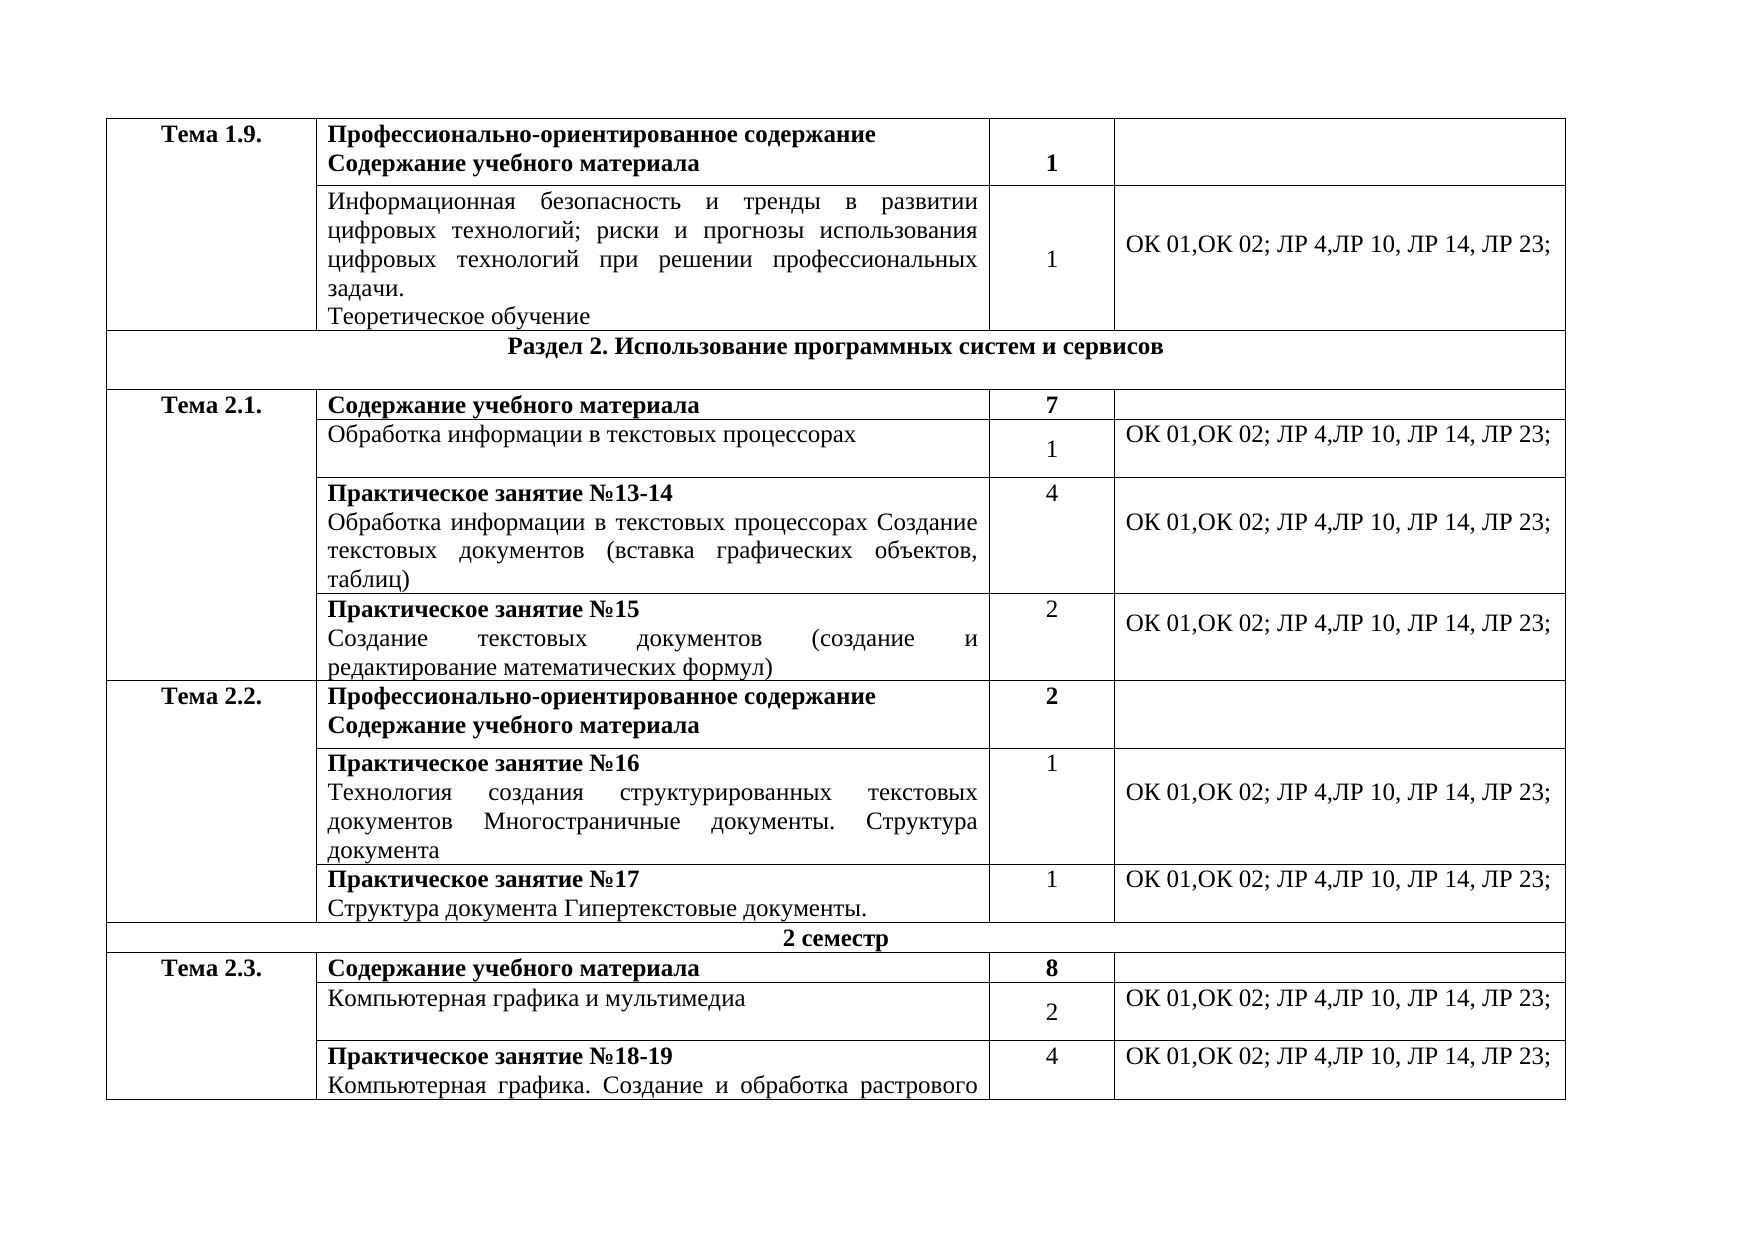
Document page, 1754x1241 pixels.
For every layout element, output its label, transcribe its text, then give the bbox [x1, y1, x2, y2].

table_cell Тема 2.1. [107, 390, 316, 680]
table_cell Тема 2.2. [107, 681, 316, 922]
table_cell Практическое занятие №16 Технология создания структурированных текстовых документов Многостраничные документы. Структура документа [317, 749, 989, 863]
table_cell ОК 01,ОК 02; ЛР 4,ЛР 10, ЛР 14, ЛР 23; [1115, 749, 1565, 863]
table_cell Обработка информации в текстовых процессорах [317, 420, 989, 477]
table_cell 4 [990, 478, 1114, 593]
table_cell ОК 01,ОК 02; ЛР 4,ЛР 10, ЛР 14, ЛР 23; [1115, 186, 1565, 330]
table_cell Профессионально-ориентированное содержание Содержание учебного материала [317, 681, 989, 747]
table_cell 2 семестр [107, 923, 1565, 952]
table_cell Тема 1.9. [107, 119, 316, 330]
table_cell Содержание учебного материала [317, 953, 989, 982]
table_cell 7 [990, 390, 1114, 418]
table_cell ОК 01,ОК 02; ЛР 4,ЛР 10, ЛР 14, ЛР 23; [1115, 983, 1565, 1040]
table_cell 8 [990, 953, 1114, 982]
table_cell Содержание учебного материала [317, 390, 989, 418]
table_cell 1 [990, 865, 1114, 922]
table_cell Компьютерная графика и мультимедиа [317, 983, 989, 1040]
table_cell 2 [990, 983, 1114, 1040]
table_cell 1 [990, 749, 1114, 863]
table_cell 2 [990, 681, 1114, 747]
table_cell Практическое занятие №13-14 Обработка информации в текстовых процессорах Создание текстовых документов (вставка графических объектов, таблиц) [317, 478, 989, 593]
table_cell 4 [990, 1041, 1114, 1099]
table_cell 1 [990, 420, 1114, 477]
table_cell Раздел 2. Использование программных систем и сервисов [107, 331, 1565, 389]
table_cell ОК 01,ОК 02; ЛР 4,ЛР 10, ЛР 14, ЛР 23; [1115, 420, 1565, 477]
table_cell 1 [990, 119, 1114, 185]
table_cell ОК 01,ОК 02; ЛР 4,ЛР 10, ЛР 14, ЛР 23; [1115, 478, 1565, 593]
table_cell [1115, 953, 1565, 982]
table_cell Информационная безопасность и тренды в развитии цифровых технологий; риски и прогнозы использования цифровых технологий при решении профессиональных задачи. Теоретическое обучение [317, 186, 989, 330]
table_cell Практическое занятие №17 Структура документа Гипертекстовые документы. [317, 865, 989, 922]
table_cell [1115, 119, 1565, 185]
table_cell 2 [990, 594, 1114, 680]
table_cell 1 [990, 186, 1114, 330]
table_cell Тема 2.3. [107, 953, 316, 1099]
table_cell Практическое занятие №15 Создание текстовых документов (создание и редактирование математических формул) [317, 594, 989, 680]
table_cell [1115, 1041, 1565, 1099]
table_cell Профессионально-ориентированное содержание Содержание учебного материала [317, 119, 989, 185]
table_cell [317, 1041, 989, 1099]
table_cell ОК 01,ОК 02; ЛР 4,ЛР 10, ЛР 14, ЛР 23; [1115, 865, 1565, 922]
table_cell [1115, 681, 1565, 747]
table_cell ОК 01,ОК 02; ЛР 4,ЛР 10, ЛР 14, ЛР 23; [1115, 594, 1565, 680]
table_cell [1115, 390, 1565, 418]
